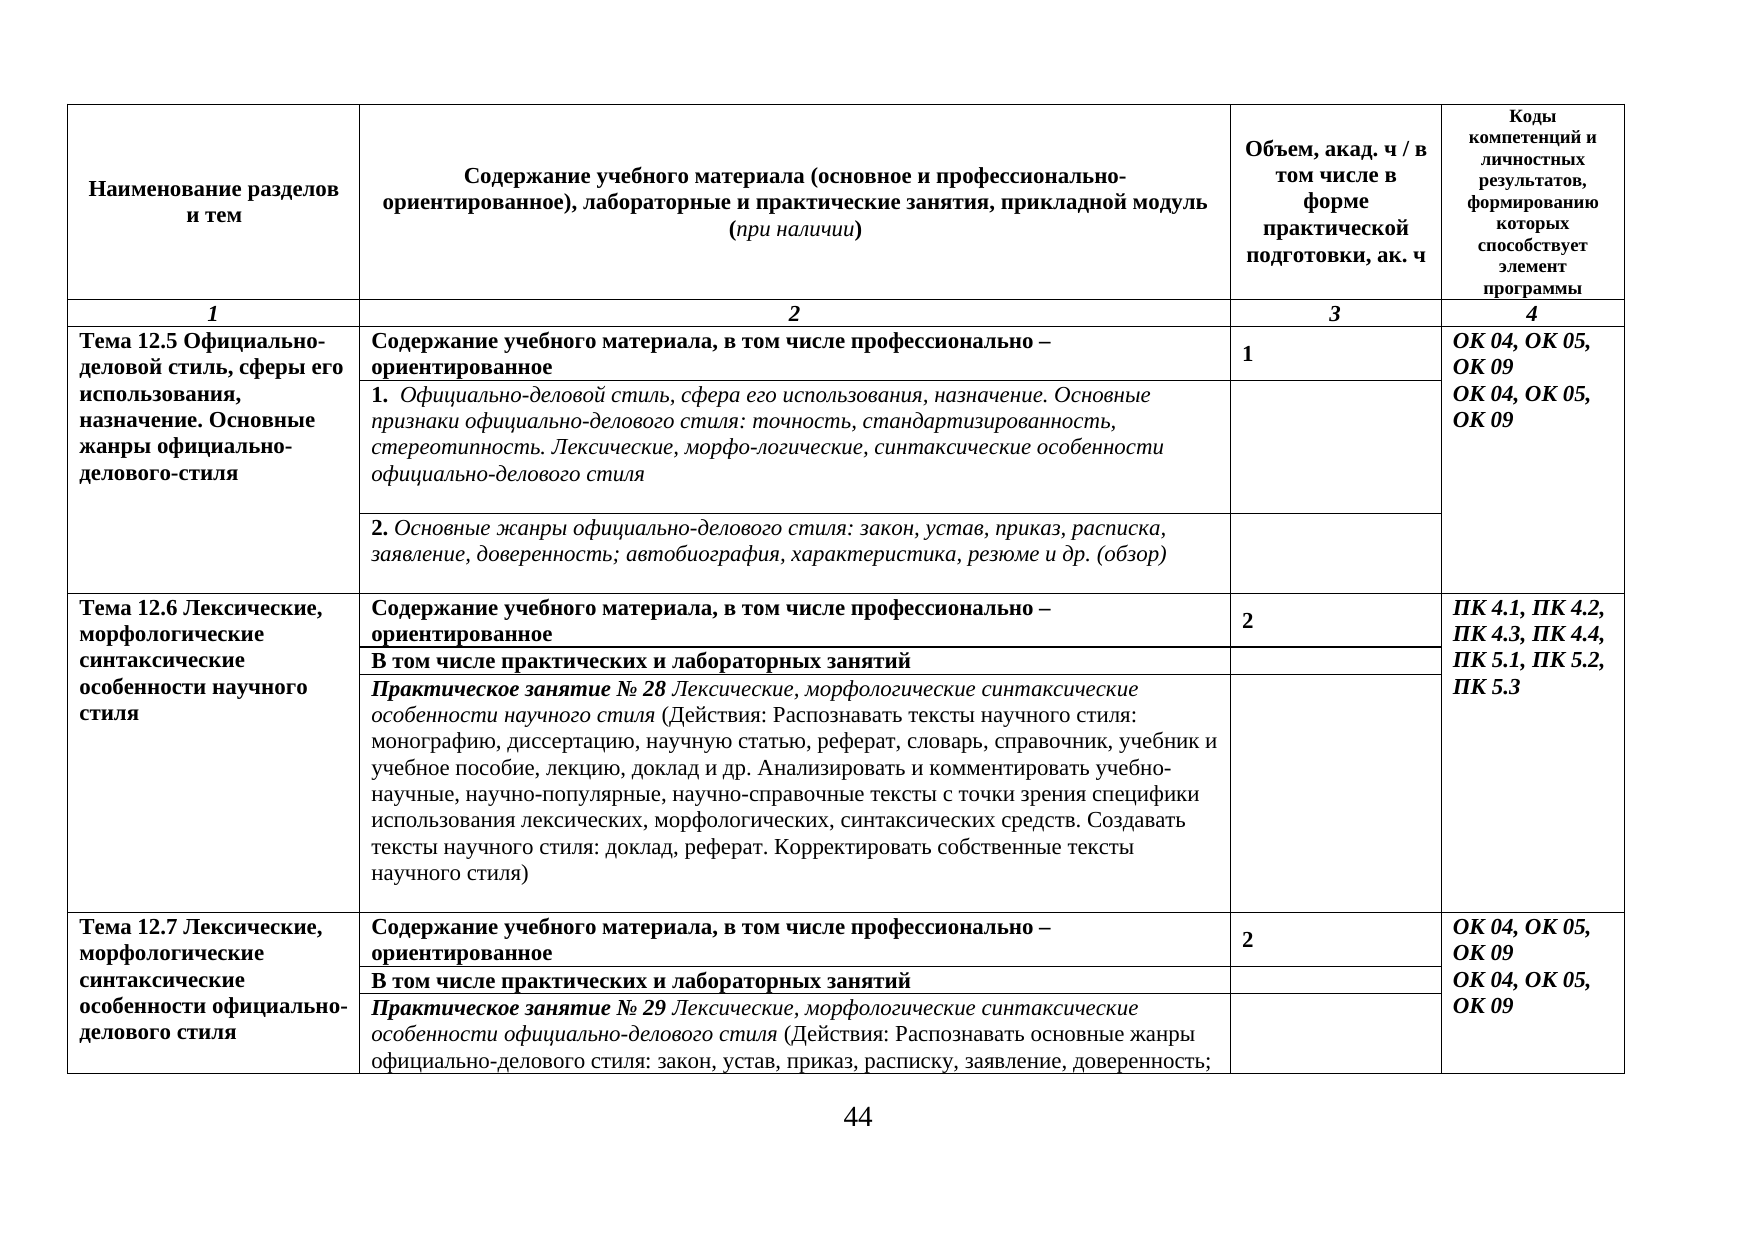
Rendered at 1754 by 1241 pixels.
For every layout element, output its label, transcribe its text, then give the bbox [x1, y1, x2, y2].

table_cell 4 [1442, 300, 1624, 326]
table_cell 1 [1231, 327, 1441, 380]
table_cell 2 [1231, 594, 1441, 646]
table_header Наименование разделов и тем [68, 105, 359, 298]
table_cell Тема 12.6 Лексические, морфологические синтаксические особенности научного стиля [68, 594, 359, 912]
table_cell Практическое занятие № 28 Лексические, морфологические синтаксические особенности научного стиля (Действия: Распознавать тексты научного стиля: монографию, диссертацию, научную статью, реферат, словарь, справочник, учебник и учебное пособие, лекцию, доклад и др. Анализировать и комментировать учебно-научные, научно-популярные, научно-справочные тексты с точки зрения специфики использования лексических, морфологических, синтаксических средств. Создавать тексты научного стиля: доклад, реферат. Корректировать собственные тексты научного стиля) [360, 675, 1230, 912]
table_cell В том числе практических и лабораторных занятий [360, 648, 1230, 674]
table_header Содержание учебного материала (основное и профессионально-ориентированное), лабораторные и практические занятия, прикладной модуль (при наличии) [360, 105, 1230, 298]
table_cell [1231, 514, 1441, 593]
table_header Объем, акад. ч / в том числе в форме практической подготовки, ак. ч [1231, 105, 1441, 298]
table_cell ПК 4.1, ПК 4.2, ПК 4.3, ПК 4.4, ПК 5.1, ПК 5.2, ПК 5.3 [1442, 594, 1624, 912]
table_cell [1231, 648, 1441, 674]
table_cell Содержание учебного материала, в том числе профессионально – ориентированное [360, 327, 1230, 380]
table_cell 3 [1231, 300, 1441, 326]
table_cell ОК 04, ОК 05, ОК 09 ОК 04, ОК 05, ОК 09 [1442, 913, 1624, 1073]
table_cell ОК 04, ОК 05, ОК 09 ОК 04, ОК 05, ОК 09 [1442, 327, 1624, 593]
table_cell 2. Основные жанры официально-делового стиля: закон, устав, приказ, расписка, заявление, доверенность; автобиография, характеристика, резюме и др. (обзор) [360, 514, 1230, 593]
table_cell Тема 12.7 Лексические, морфологические синтаксические особенности официально-делового стиля [68, 913, 359, 1073]
table_cell В том числе практических и лабораторных занятий [360, 967, 1230, 993]
table_cell 2 [1231, 913, 1441, 966]
table_cell [1231, 381, 1441, 512]
table_cell 1 [68, 300, 359, 326]
table_cell Содержание учебного материала, в том числе профессионально – ориентированное [360, 913, 1230, 966]
table_cell [1231, 994, 1441, 1073]
table_header Коды компетенций и личностных результатов, формированию которых способствует элемент программы [1442, 105, 1624, 298]
table_cell 2 [360, 300, 1230, 326]
table_cell 1. Официально-деловой стиль, сфера его использования, назначение. Основные признаки официально-делового стиля: точность, стандартизированность, стереотипность. Лексические, морфо-логические, синтаксические особенности официально-делового стиля [360, 381, 1230, 512]
table_cell [1231, 967, 1441, 993]
table_cell [1231, 675, 1441, 912]
table_cell Тема 12.5 Официально-деловой стиль, сферы его использования, назначение. Основные жанры официально-делового-стиля [68, 327, 359, 593]
table_cell Содержание учебного материала, в том числе профессионально – ориентированное [360, 594, 1230, 646]
